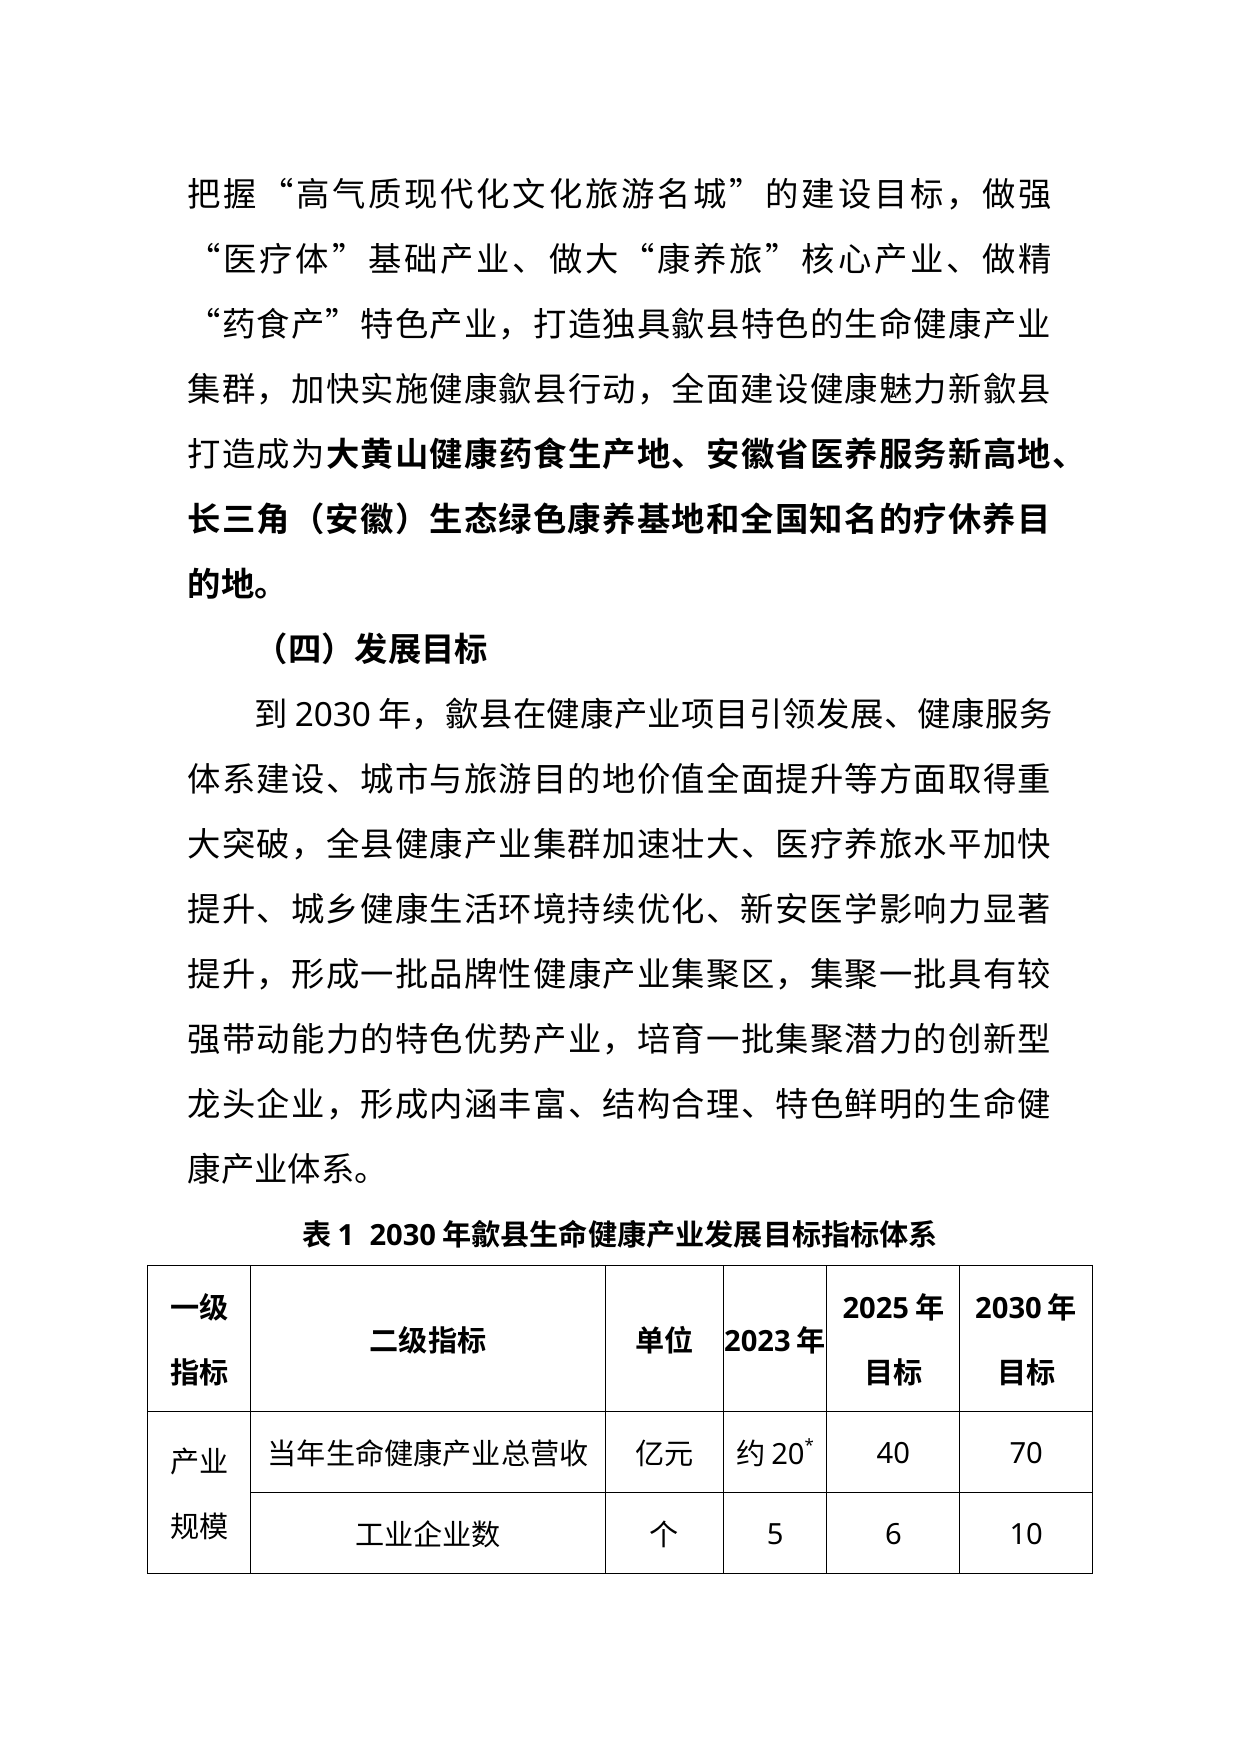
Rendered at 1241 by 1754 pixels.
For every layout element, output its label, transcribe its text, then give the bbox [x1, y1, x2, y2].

table_cell 约20* [724, 1412, 826, 1492]
text 到2030年，歙县在健康产业项目引领发展、健康服务体系建设、城市与旅游目的地价值全面提升等方面取得重大突破，全县健康产业集群加速壮大、医疗养旅水平加快提升、城乡健康生活环境持续优化、新安医学影响力显著提升，形成一批品牌性健康产业集聚区，集聚一批具有较强带动能力的特色优势产业，培育一批集聚潜力的创新型龙头企业，形成内涵丰富、结构合理、特色鲜明的生命健康产业体系。 [187, 680, 1053, 1200]
table_header 二级指标 [251, 1266, 605, 1411]
table_header 一级指标 [148, 1266, 250, 1411]
table_cell 工业企业数 [251, 1493, 605, 1573]
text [187, 160, 1053, 615]
table_header 2025年目标 [827, 1266, 959, 1411]
subtitle （四）发展目标 [187, 615, 1053, 680]
table_cell 6 [827, 1493, 959, 1573]
text 表1 2030年歙县生命健康产业发展目标指标体系 [187, 1200, 1053, 1265]
table_cell 40 [827, 1412, 959, 1492]
table_cell 70 [960, 1412, 1092, 1492]
table_cell 5 [724, 1493, 826, 1573]
table_cell 亿元 [606, 1412, 723, 1492]
table_cell 当年生命健康产业总营收 [251, 1412, 605, 1492]
table_cell 个 [606, 1493, 723, 1573]
table_header 2030年目标 [960, 1266, 1092, 1411]
table_cell 产业 规模 [148, 1412, 250, 1573]
table_header 2023年 [724, 1266, 826, 1411]
table_header 单位 [606, 1266, 723, 1411]
table_cell 10 [960, 1493, 1092, 1573]
